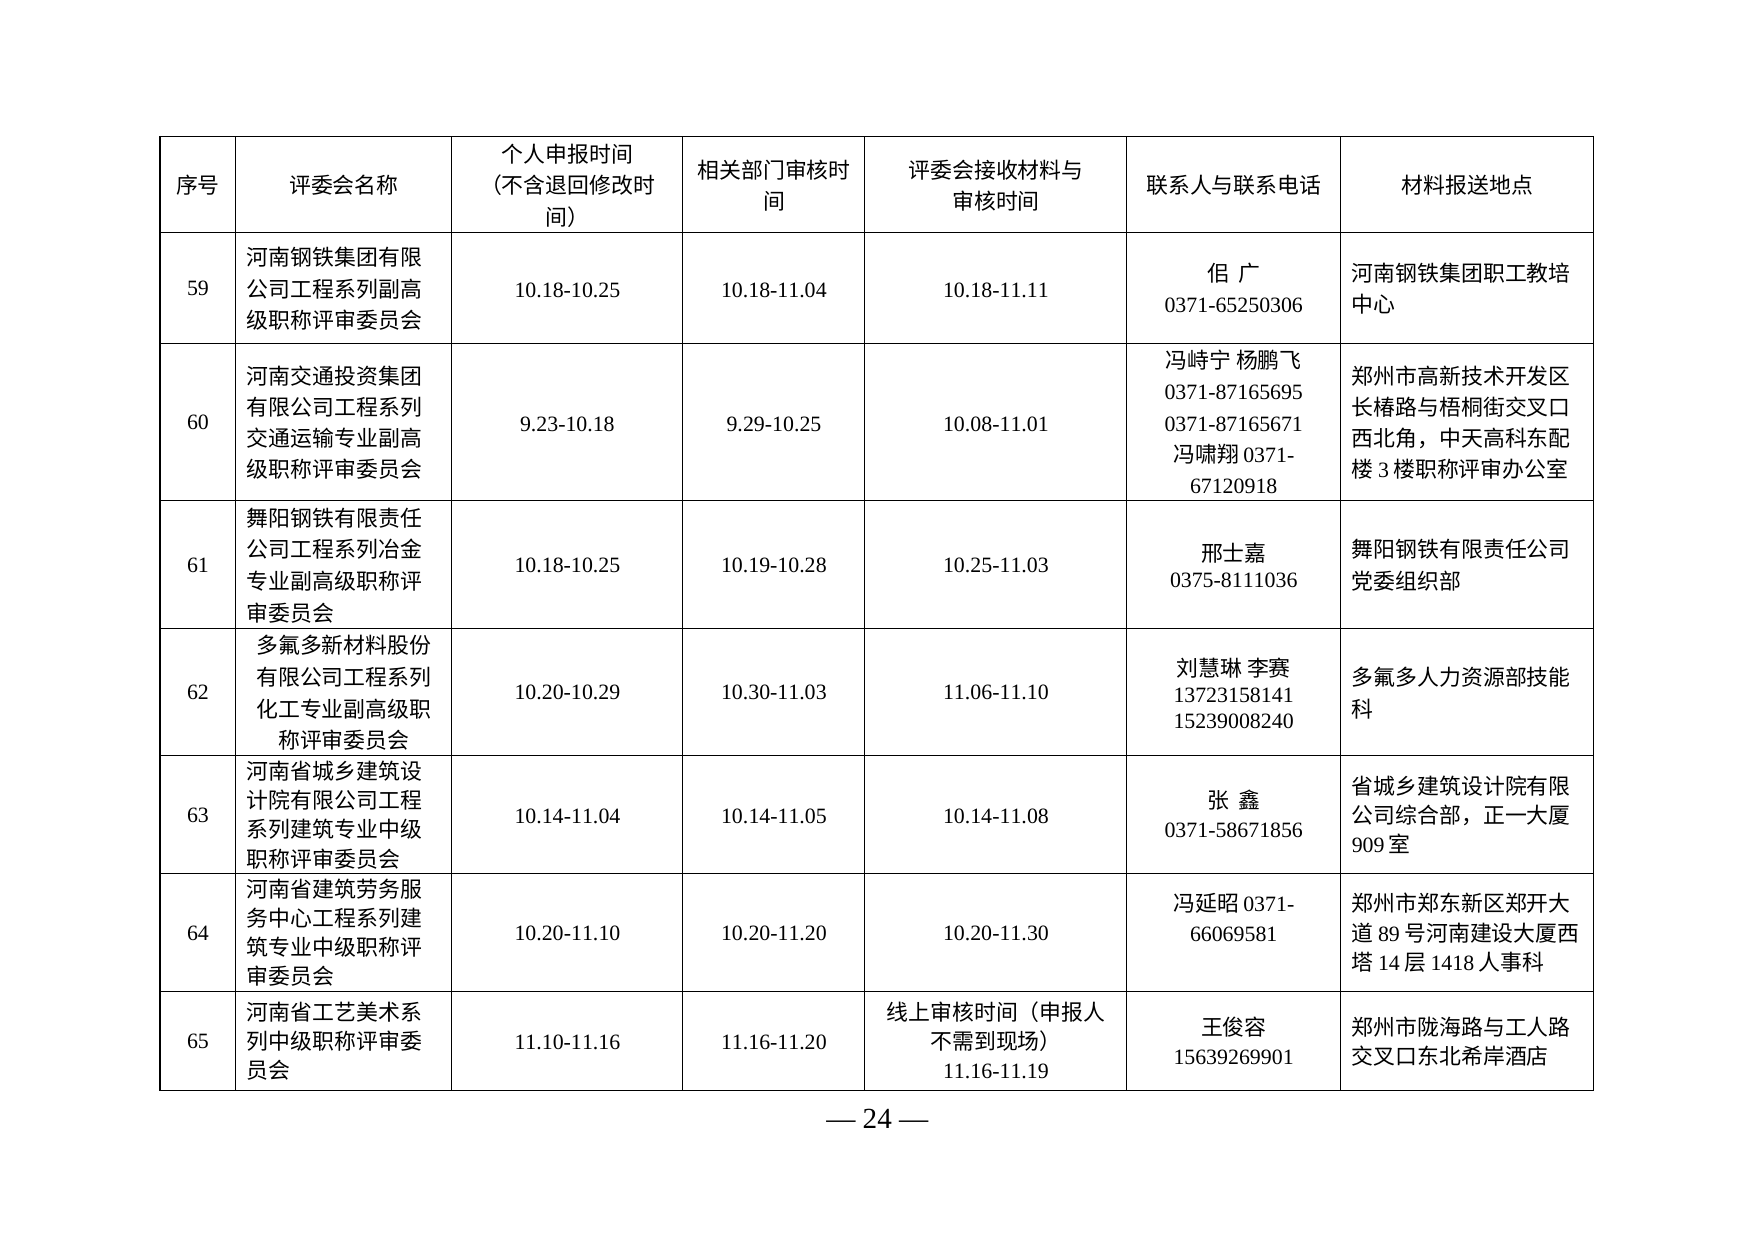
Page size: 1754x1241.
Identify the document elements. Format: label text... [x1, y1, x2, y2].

table_cell 郑州市郑东新区郑开大道89号河南建设大厦西塔14层1418人事科 [1341, 874, 1593, 991]
table_cell 郑州市高新技术开发区长椿路与梧桐街交叉口西北角，中天高科东配楼3楼职称评审办公室 [1341, 344, 1593, 500]
table_cell 62 [161, 629, 235, 755]
table_cell 11.10-11.16 [452, 992, 682, 1090]
table_cell 10.18-11.04 [683, 233, 864, 342]
table_cell 河南交通投资集团有限公司工程系列交通运输专业副高级职称评审委员会 [236, 344, 451, 500]
table_header 序号 [161, 137, 235, 232]
table_cell 10.14-11.05 [683, 756, 864, 873]
table_cell 省城乡建筑设计院有限公司综合部，正一大厦909室 [1341, 756, 1593, 873]
table_cell 舞阳钢铁有限责任公司党委组织部 [1341, 501, 1593, 627]
table_cell 多氟多新材料股份有限公司工程系列化工专业副高级职称评审委员会 [236, 629, 451, 755]
table_cell 河南钢铁集团职工教培中心 [1341, 233, 1593, 342]
table_cell 10.18-10.25 [452, 501, 682, 627]
table_cell 59 [161, 233, 235, 342]
table_cell 11.06-11.10 [865, 629, 1126, 755]
table_cell 10.19-10.28 [683, 501, 864, 627]
table_cell 11.16-11.20 [683, 992, 864, 1090]
table_cell 10.20-11.10 [452, 874, 682, 991]
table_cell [865, 992, 1126, 1090]
table_cell 9.23-10.18 [452, 344, 682, 500]
table_header 评委会接收材料与 审核时间 [865, 137, 1126, 232]
table_cell 10.20-11.20 [683, 874, 864, 991]
table_cell 10.18-11.11 [865, 233, 1126, 342]
table_cell 10.25-11.03 [865, 501, 1126, 627]
table_header 联系人与联系电话 [1127, 137, 1340, 232]
table_cell 10.14-11.04 [452, 756, 682, 873]
table_cell 王俊容 15639269901 [1127, 992, 1340, 1090]
table_cell 邢士嘉 0375-8111036 [1127, 501, 1340, 627]
table_header 相关部门审核时间 [683, 137, 864, 232]
table_cell 10.20-10.29 [452, 629, 682, 755]
table_cell 河南钢铁集团有限公司工程系列副高级职称评审委员会 [236, 233, 451, 342]
table_cell 刘慧琳 李赛 13723158141 15239008240 [1127, 629, 1340, 755]
table_cell 10.20-11.30 [865, 874, 1126, 991]
table_cell 10.08-11.01 [865, 344, 1126, 500]
table_cell 63 [161, 756, 235, 873]
table_cell 舞阳钢铁有限责任公司工程系列冶金专业副高级职称评审委员会 [236, 501, 451, 627]
table_cell 河南省建筑劳务服务中心工程系列建筑专业中级职称评审委员会 [236, 874, 451, 991]
table_cell 61 [161, 501, 235, 627]
table_cell 60 [161, 344, 235, 500]
table_cell 64 [161, 874, 235, 991]
table_cell 冯延昭0371-66069581 [1127, 874, 1340, 991]
table_cell 张 鑫 0371-58671856 [1127, 756, 1340, 873]
table_cell 冯峙宁 杨鹏飞 0371-87165695 0371-87165671 冯啸翔0371-67120918 [1127, 344, 1340, 500]
table_cell 河南省城乡建筑设计院有限公司工程系列建筑专业中级职称评审委员会 [236, 756, 451, 873]
table_cell 多氟多人力资源部技能科 [1341, 629, 1593, 755]
table_header 材料报送地点 [1341, 137, 1593, 232]
table_cell 9.29-10.25 [683, 344, 864, 500]
table_cell 65 [161, 992, 235, 1090]
table_cell 佀 广 0371-65250306 [1127, 233, 1340, 342]
table_cell 10.14-11.08 [865, 756, 1126, 873]
table_cell 河南省工艺美术系列中级职称评审委员会 [236, 992, 451, 1090]
table_cell 10.18-10.25 [452, 233, 682, 342]
table_cell 10.30-11.03 [683, 629, 864, 755]
table_cell 郑州市陇海路与工人路交叉口东北希岸酒店 [1341, 992, 1593, 1090]
table_header 评委会名称 [236, 137, 451, 232]
table_header 个人申报时间 （不含退回修改时间） [452, 137, 682, 232]
